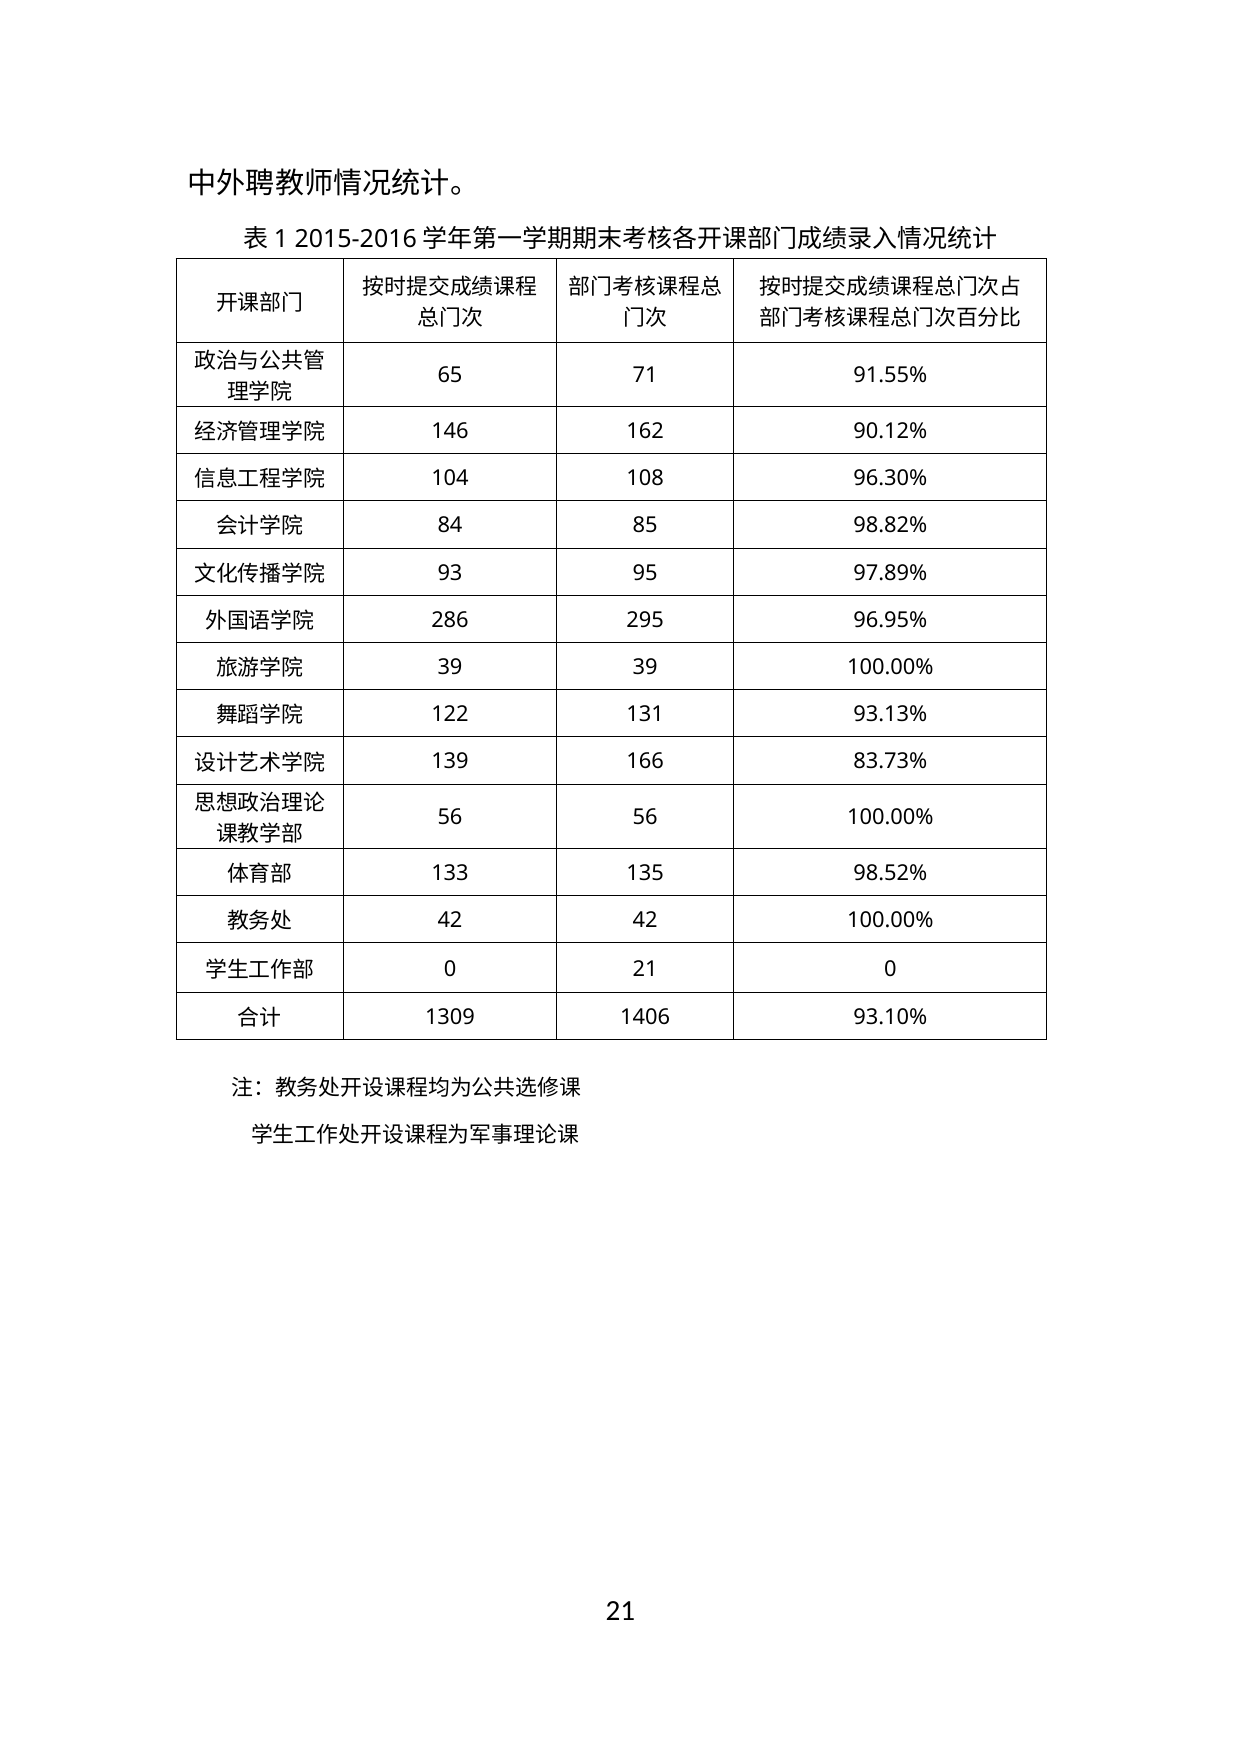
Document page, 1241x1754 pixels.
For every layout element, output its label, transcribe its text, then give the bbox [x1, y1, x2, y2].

table_cell 84 [344, 501, 556, 547]
table_cell 旅游学院 [177, 643, 343, 689]
table_cell 83.73% [734, 737, 1046, 783]
table_cell 体育部 [177, 849, 343, 895]
table_header 开课部门 [177, 259, 343, 342]
table_cell 162 [557, 407, 733, 453]
table_cell 会计学院 [177, 501, 343, 547]
table_cell 166 [557, 737, 733, 783]
table_cell 100.00% [734, 785, 1046, 848]
table_cell 146 [344, 407, 556, 453]
table_cell 经济管理学院 [177, 407, 343, 453]
table_cell 97.89% [734, 549, 1046, 595]
table_cell 外国语学院 [177, 596, 343, 642]
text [187, 150, 1053, 204]
table_cell 133 [344, 849, 556, 895]
table_cell 39 [557, 643, 733, 689]
table_cell 98.82% [734, 501, 1046, 547]
table_cell 信息工程学院 [177, 454, 343, 500]
table_cell 135 [557, 849, 733, 895]
table_cell 90.12% [734, 407, 1046, 453]
table_cell 85 [557, 501, 733, 547]
table_cell 98.52% [734, 849, 1046, 895]
table_cell 56 [557, 785, 733, 848]
table_cell 65 [344, 343, 556, 406]
table_cell 93.10% [734, 993, 1046, 1039]
table_cell 96.95% [734, 596, 1046, 642]
table_cell 95 [557, 549, 733, 595]
table_cell 108 [557, 454, 733, 500]
text 学生工作处开设课程为军事理论课 [187, 1117, 1053, 1149]
text 表1 2015-2016学年第一学期期末考核各开课部门成绩录入情况统计 [187, 204, 1053, 258]
table_cell 122 [344, 690, 556, 736]
table_cell 93.13% [734, 690, 1046, 736]
table_cell 合计 [177, 993, 343, 1039]
table_cell 93 [344, 549, 556, 595]
table_cell 思想政治理论课教学部 [177, 785, 343, 848]
table_cell 42 [344, 896, 556, 942]
table_cell 教务处 [177, 896, 343, 942]
table_cell 0 [344, 943, 556, 992]
table_cell 286 [344, 596, 556, 642]
table_header 按时提交成绩课程总门次占 部门考核课程总门次百分比 [734, 259, 1046, 342]
table_cell 56 [344, 785, 556, 848]
table_cell 0 [734, 943, 1046, 992]
table_cell 设计艺术学院 [177, 737, 343, 783]
table_cell 学生工作部 [177, 943, 343, 992]
table_cell 42 [557, 896, 733, 942]
table_cell 21 [557, 943, 733, 992]
table_cell 295 [557, 596, 733, 642]
table_cell 1309 [344, 993, 556, 1039]
table_cell 131 [557, 690, 733, 736]
table_cell 71 [557, 343, 733, 406]
table_cell 文化传播学院 [177, 549, 343, 595]
table_cell 100.00% [734, 643, 1046, 689]
text 注：教务处开设课程均为公共选修课 [187, 1069, 1053, 1101]
table_cell 96.30% [734, 454, 1046, 500]
table_cell 政治与公共管理学院 [177, 343, 343, 406]
table_header 按时提交成绩课程总门次 [344, 259, 556, 342]
table_header 部门考核课程总门次 [557, 259, 733, 342]
table_cell 91.55% [734, 343, 1046, 406]
table_cell 100.00% [734, 896, 1046, 942]
table_cell 139 [344, 737, 556, 783]
table_cell 39 [344, 643, 556, 689]
table_cell 1406 [557, 993, 733, 1039]
table_cell 舞蹈学院 [177, 690, 343, 736]
table_cell 104 [344, 454, 556, 500]
